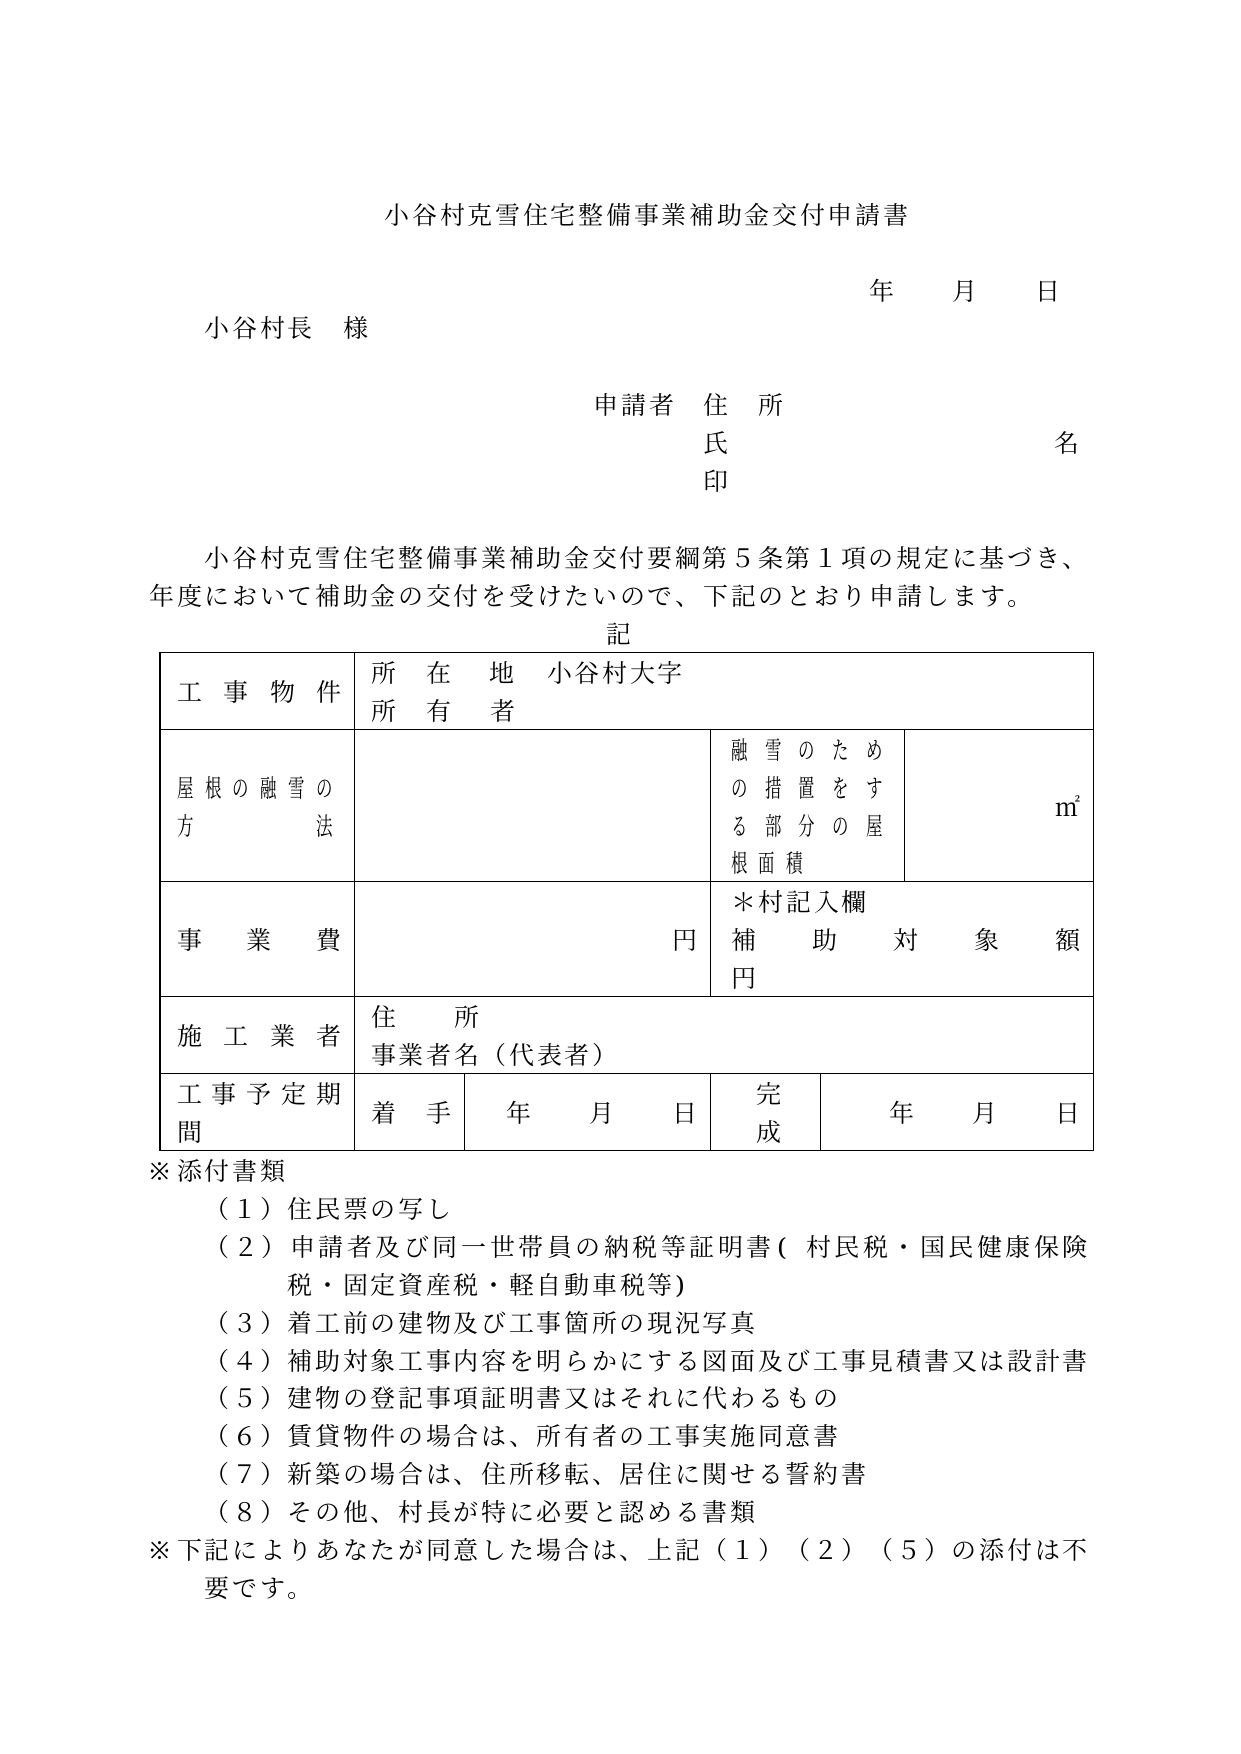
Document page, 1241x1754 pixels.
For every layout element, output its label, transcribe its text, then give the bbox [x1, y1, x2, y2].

table_cell 年 月 日 [821, 1074, 1093, 1150]
table_cell 完 成 [711, 1074, 820, 1150]
table_cell 年 月 日 [465, 1074, 710, 1150]
table_header 申請者 [575, 385, 689, 499]
table_cell 住 所 事業者名（代表者） [355, 997, 1093, 1073]
table_cell ＊村記入欄 補助対象額 円 [711, 882, 1093, 996]
table_header 住 所 氏 名 印 [690, 385, 1093, 499]
text （３）着工前の建物及び工事箇所の現況写真 [177, 1302, 1091, 1340]
table_header 工事物件 [161, 653, 354, 728]
text 小谷村克雪住宅整備事業補助金交付要綱第５条第１項の規定に基づき、 年度において補助金の交付を受けたいので、下記のとおり申請します。 [149, 538, 1091, 614]
table_cell 事業費 [161, 882, 354, 996]
text （１）住民票の写し [149, 1189, 1091, 1227]
text （５）建物の登記事項証明書又はそれに代わるもの [149, 1378, 1091, 1416]
text 長 様 [149, 308, 1091, 346]
text （４）補助対象工事内容を明らかにする図面及び工事見積書又は設計書 [149, 1340, 1091, 1378]
text 記 [149, 614, 1091, 652]
table_cell 円 [355, 882, 710, 996]
text ※下記によりあなたが同意した場合は、上記（１）（２）（５）の添付は不要です。 [149, 1530, 1091, 1606]
table_header 所在地 大字 所有者 [355, 653, 1093, 728]
table_cell 着 手 [355, 1074, 464, 1150]
text （８）その他、村長が特に必要と認める書類 [149, 1492, 1091, 1530]
text ※添付書類 [149, 1151, 1091, 1189]
table_cell 屋根の融雪の方法 [161, 730, 354, 881]
text 小谷村克雪住宅整備事業補助金交付申請書 [149, 194, 1091, 232]
table_cell 施工業者 [161, 997, 354, 1073]
table_cell 工事予定期間 [161, 1074, 354, 1150]
text （６）賃貸物件の場合は、所有者の工事実施同意書 [149, 1416, 1091, 1454]
table_cell ㎡ [905, 730, 1093, 881]
table_cell 融雪のための措置をする部分の屋根面積 [711, 730, 904, 881]
text （７）新築の場合は、住所移転、居住に関せる誓約書 [149, 1454, 1091, 1492]
text （２）申請者及び同一世帯員の納税等証明書(村民税・国民健康保険税・固定資産税・軽自動車税等) [177, 1227, 1091, 1302]
table_cell [355, 730, 710, 881]
text 年 月 日 [149, 270, 1091, 308]
